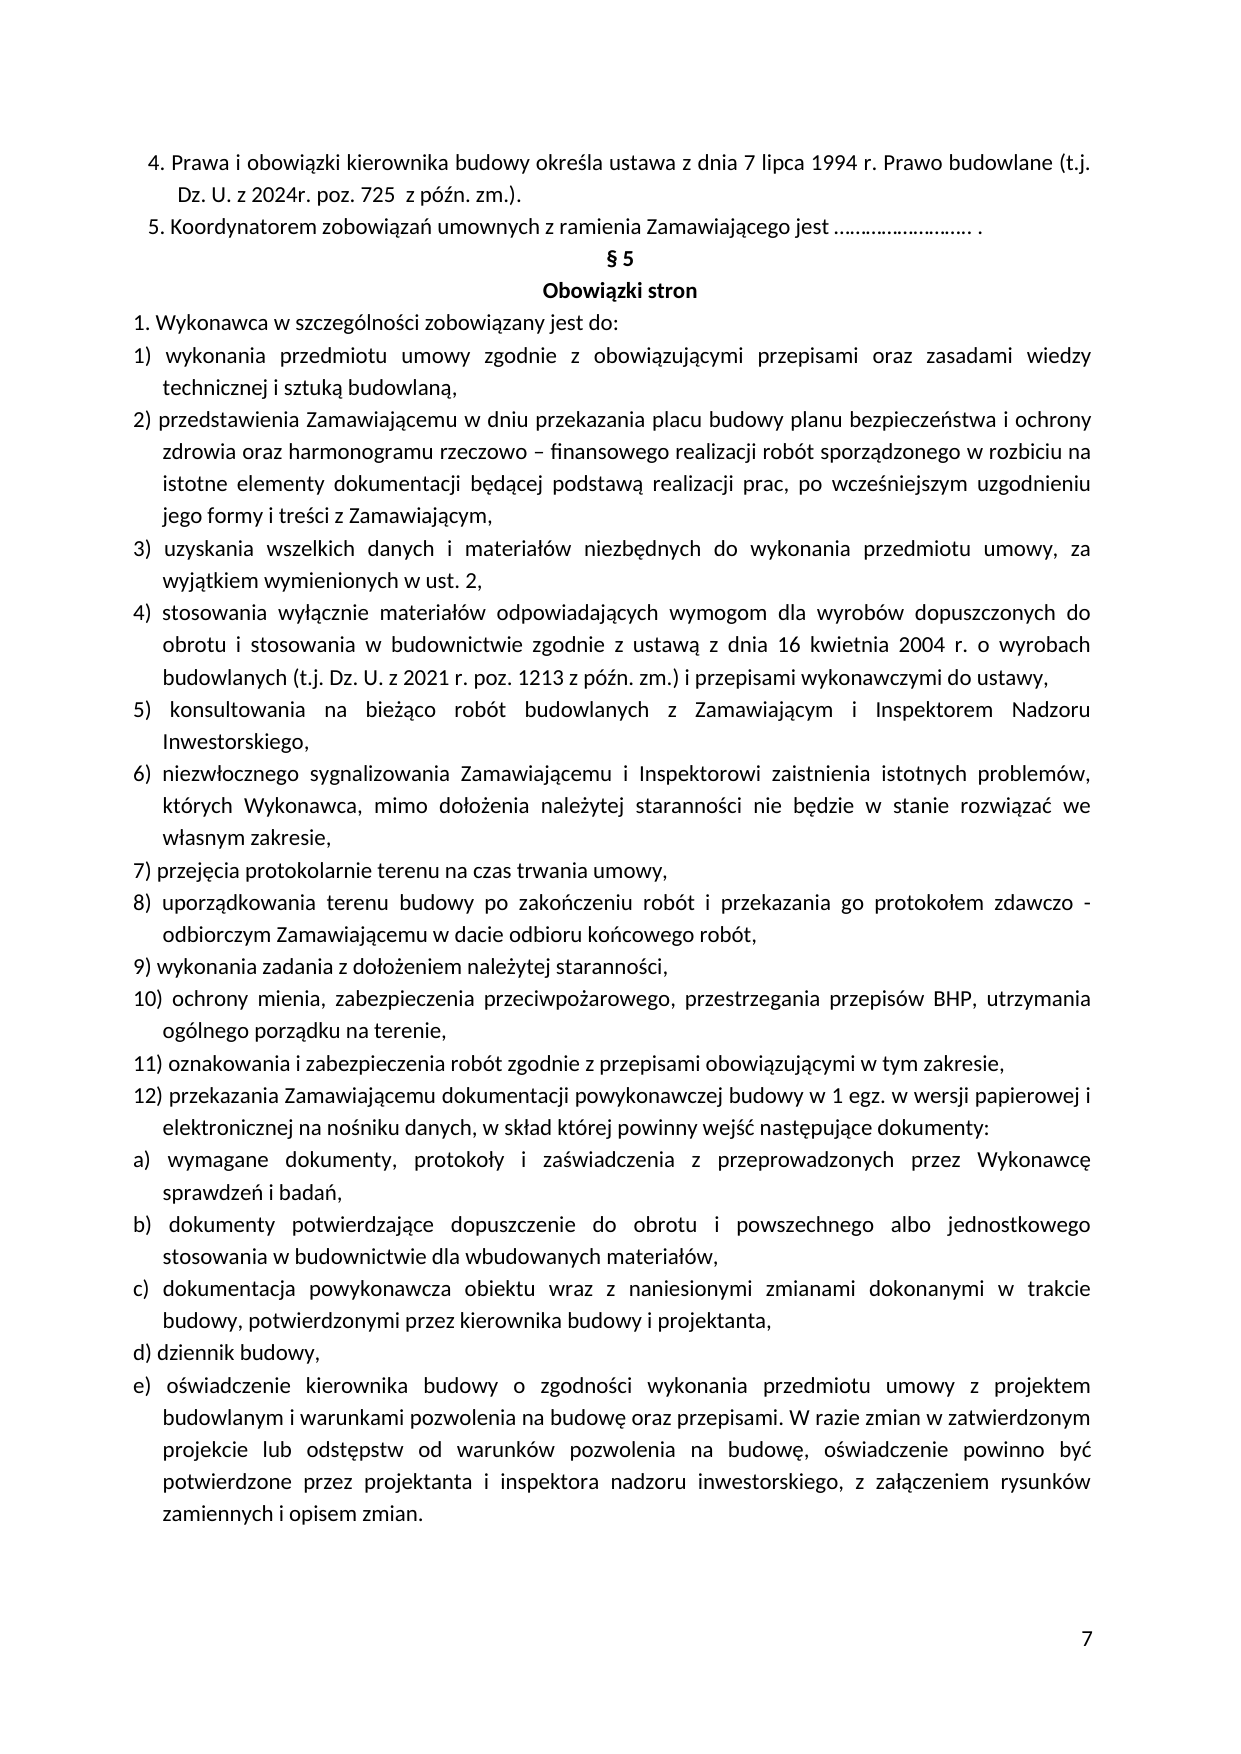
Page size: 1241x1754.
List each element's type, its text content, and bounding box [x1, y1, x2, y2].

text 4. Prawa i obowiązki kierownika budowy określa ustawa z dnia 7 lipca 1994 r. Prawo budowlane (t.j. Dz. U. z 2024r. poz. 725 z późn. zm.). [148, 148, 1093, 208]
text c) dokumentacja powykonawcza obiektu wraz z naniesionymi zmianami dokonanymi w trakcie budowy, potwierdzonymi przez kierownika budowy i projektanta, [133, 1274, 1093, 1334]
text 3) uzyskania wszelkich danych i materiałów niezbędnych do wykonania przedmiotu umowy, za wyjątkiem wymienionych w ust. 2, [133, 534, 1093, 594]
text 8) uporządkowania terenu budowy po zakończeniu robót i przekazania go protokołem zdawczo - odbiorczym Zamawiającemu w dacie odbioru końcowego robót, [133, 888, 1093, 948]
text 12) przekazania Zamawiającemu dokumentacji powykonawczej budowy w 1 egz. w wersji papierowej i elektronicznej na nośniku danych, w skład której powinny wejść następujące dokumenty: [133, 1081, 1093, 1141]
text Obowiązki stron [148, 276, 1093, 304]
text b) dokumenty potwierdzające dopuszczenie do obrotu i powszechnego albo jednostkowego stosowania w budownictwie dla wbudowanych materiałów, [133, 1210, 1093, 1270]
text 4) stosowania wyłącznie materiałów odpowiadających wymogom dla wyrobów dopuszczonych do obrotu i stosowania w budownictwie zgodnie z ustawą z dnia 16 kwietnia 2004 r. o wyrobach budowlanych (t.j. Dz. U. z 2021 r. poz. 1213 z późn. zm.) i przepisami wykonawczymi do ustawy, [133, 598, 1093, 691]
text 7) przejęcia protokolarnie terenu na czas trwania umowy, [133, 856, 1093, 884]
text 1. Wykonawca w szczególności zobowiązany jest do: [133, 308, 1093, 337]
text 9) wykonania zadania z dołożeniem należytej staranności, [133, 952, 1093, 980]
text 6) niezwłocznego sygnalizowania Zamawiającemu i Inspektorowi zaistnienia istotnych problemów, których Wykonawca, mimo dołożenia należytej staranności nie będzie w stanie rozwiązać we własnym zakresie, [133, 759, 1093, 852]
text 11) oznakowania i zabezpieczenia robót zgodnie z przepisami obowiązującymi w tym zakresie, [133, 1049, 1093, 1077]
text 5) konsultowania na bieżąco robót budowlanych z Zamawiającym i Inspektorem Nadzoru Inwestorskiego, [133, 695, 1093, 755]
text 1) wykonania przedmiotu umowy zgodnie z obowiązującymi przepisami oraz zasadami wiedzy technicznej i sztuką budowlaną, [133, 341, 1093, 401]
text 2) przedstawienia Zamawiającemu w dniu przekazania placu budowy planu bezpieczeństwa i ochrony zdrowia oraz harmonogramu rzeczowo – finansowego realizacji robót sporządzonego w rozbiciu na istotne elementy dokumentacji będącej podstawą realizacji prac, po wcześniejszym uzgodnieniu jego formy i treści z Zamawiającym, [133, 405, 1093, 530]
text d) dziennik budowy, [133, 1338, 1093, 1367]
text e) oświadczenie kierownika budowy o zgodności wykonania przedmiotu umowy z projektem budowlanym i warunkami pozwolenia na budowę oraz przepisami. W razie zmian w zatwierdzonym projekcie lub odstępstw od warunków pozwolenia na budowę, oświadczenie powinno być potwierdzone przez projektanta i inspektora nadzoru inwestorskiego, z załączeniem rysunków zamiennych i opisem zmian. [133, 1371, 1093, 1527]
text a) wymagane dokumenty, protokoły i zaświadczenia z przeprowadzonych przez Wykonawcę sprawdzeń i badań, [133, 1145, 1093, 1206]
text 5. Koordynatorem zobowiązań umownych z ramienia Zamawiającego jest …………………….. . [148, 212, 1093, 240]
text § 5 [148, 244, 1093, 272]
text 10) ochrony mienia, zabezpieczenia przeciwpożarowego, przestrzegania przepisów BHP, utrzymania ogólnego porządku na terenie, [133, 984, 1093, 1045]
